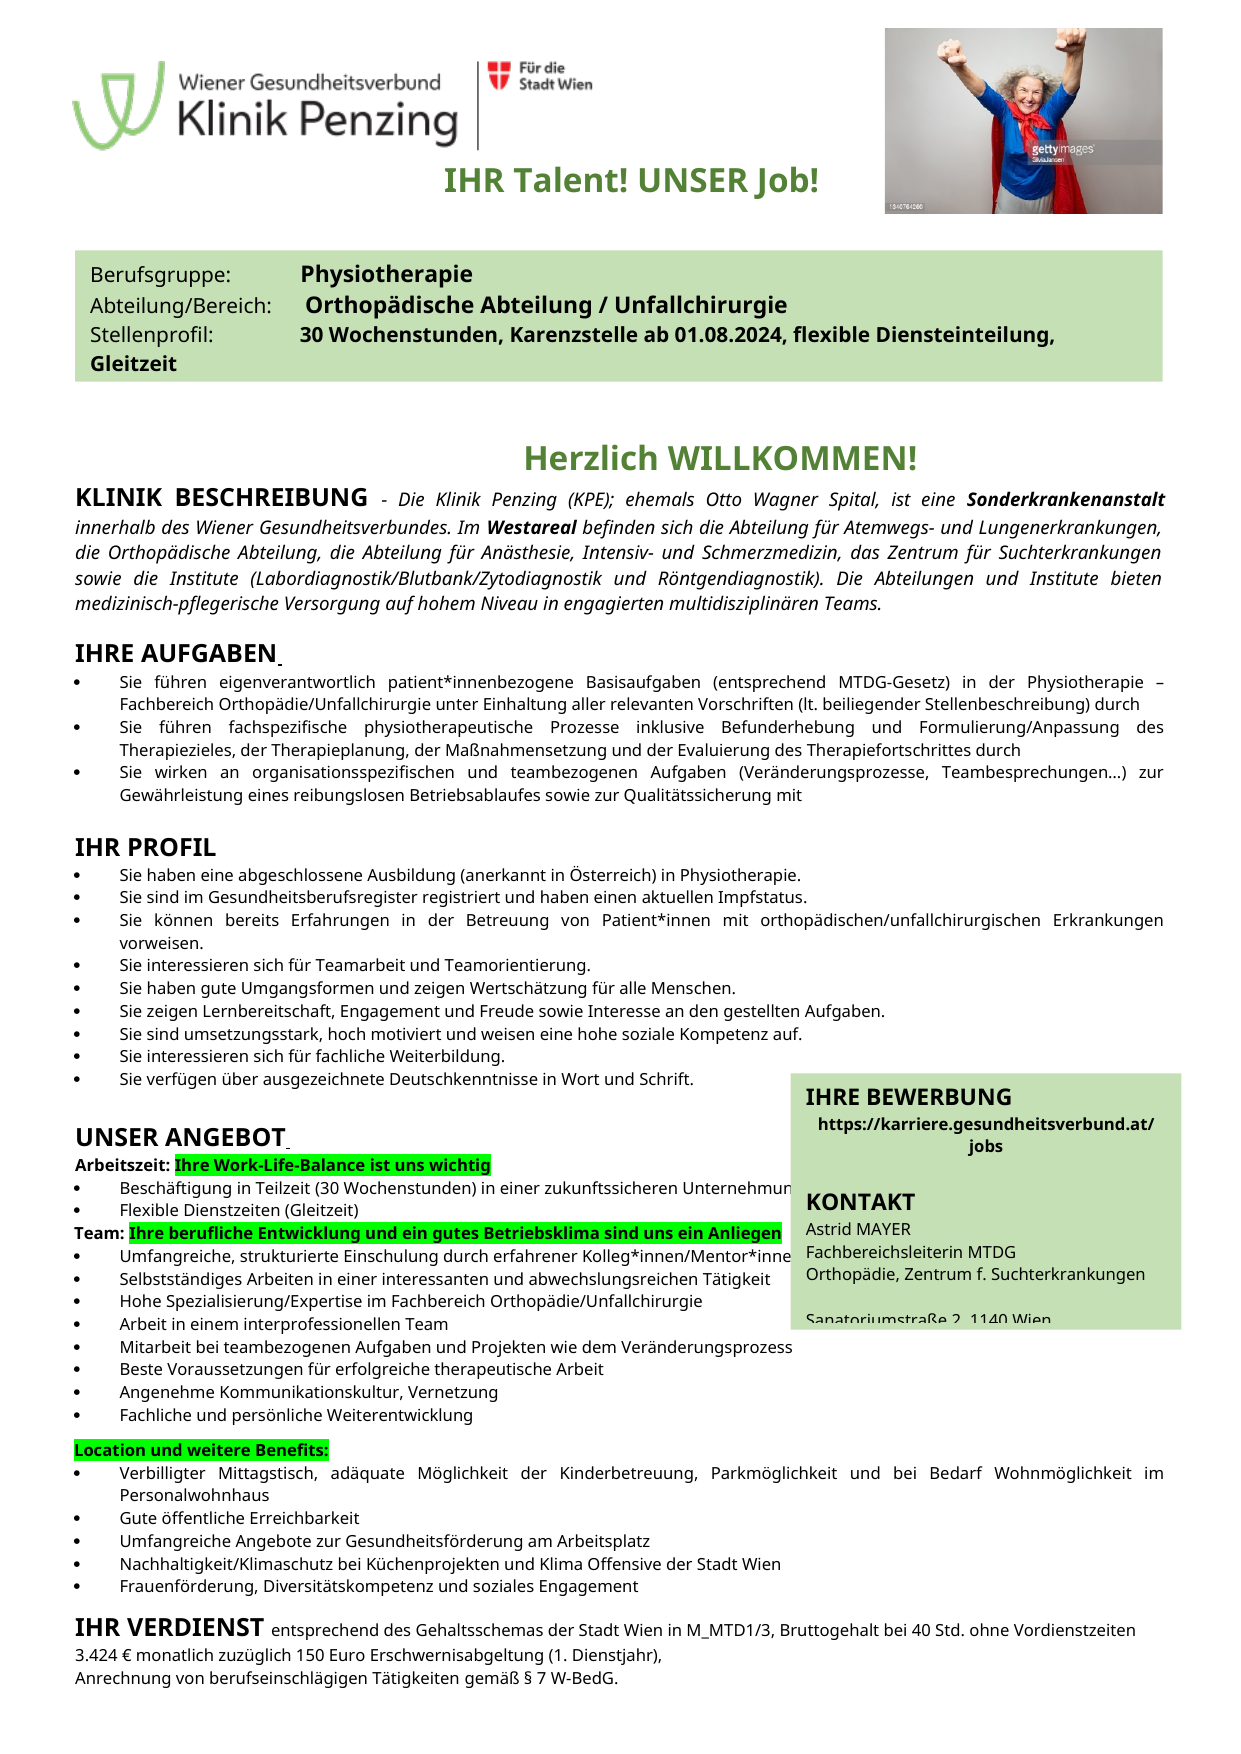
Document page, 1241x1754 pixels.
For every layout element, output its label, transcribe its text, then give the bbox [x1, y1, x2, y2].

list Nachhaltigkeit/Klimaschutz bei Küchenprojekten und Klima Offensive der Stadt Wien [74, 1552, 1165, 1575]
list Sie führen fachspezifische physiotherapeutische Prozesse inklusive Befunderhebung und Formulierung/Anpassung des Therapiezieles, der Therapieplanung, der Maßnahmensetzung und der Evaluierung des Therapiefortschrittes durch [74, 716, 1165, 761]
list Sie sind umsetzungsstark, hoch motiviert und weisen eine hohe soziale Kompetenz auf. [74, 1022, 1165, 1045]
list Sie sind im Gesundheitsberufsregister registriert und haben einen aktuellen Impfstatus. [74, 886, 1165, 909]
list Sie haben eine abgeschlossene Ausbildung (anerkannt in Österreich) in Physiotherapie. [74, 863, 1165, 886]
list Umfangreiche Angebote zur Gesundheitsförderung am Arbeitsplatz [74, 1529, 1165, 1552]
list IHR VERDIENST entsprechend des Gehaltsschemas der Stadt Wien in M_MTD1/3, Bruttogehalt bei 40 Std. ohne Vordienstzeiten [75, 1610, 1165, 1644]
text IHR Talent! UNSER Job! [435, 157, 884, 202]
text IHR PROFIL [75, 829, 1165, 863]
list Sie haben gute Umgangsformen und zeigen Wertschätzung für alle Menschen. [74, 977, 1165, 999]
list Selbstständiges Arbeiten in einer interessanten und abwechslungsreichen Tätigkeit [74, 1267, 790, 1290]
list Sie zeigen Lernbereitschaft, Engagement und Freude sowie Interesse an den gestellten Aufgaben. [74, 999, 1165, 1022]
list Sie führen eigenverantwortlich patient*innenbezogene Basisaufgaben (entsprechend MTDG-Gesetz) in der Physiotherapie – Fachbereich Orthopädie/Unfallchirurgie unter Einhaltung aller relevanten Vorschriften (lt. beiliegender Stellenbeschreibung) durch [74, 670, 1165, 716]
list Gute öffentliche Erreichbarkeit [74, 1507, 1165, 1529]
list 3.424 € monatlich zuzüglich 150 Euro Erschwernisabgeltung (1. Dienstjahr), [75, 1644, 1165, 1667]
text IHRE AUFGABEN [75, 636, 1165, 670]
picture [884, 28, 1163, 214]
text Arbeitszeit: Ihre Work-Life-Balance ist uns wichtig [75, 1153, 790, 1176]
list Beschäftigung in Teilzeit (30 Wochenstunden) in einer zukunftssicheren Unternehmung [74, 1176, 790, 1199]
list Sie können bereits Erfahrungen in der Betreuung von Patient*innen mit orthopädischen/unfallchirurgischen Erkrankungen vorweisen. [74, 909, 1165, 954]
text KLINIK BESCHREIBUNG - Die Klinik Penzing (KPE); ehemals Otto Wagner Spital, ist eine Sonderkrankenanstalt innerhalb des Wiener Gesundheitsverbundes. Im Westareal befinden sich die Abteilung für Atemwegs- und Lungenerkrankungen, die Orthopädische Abteilung, die Abteilung für Anästhesie, Intensiv- und Schmerzmedizin, das Zentrum für Suchterkrankungen sowie die Institute (Labordiagnostik/Blutbank/Zytodiagnostik und Röntgendiagnostik). Die Abteilungen und Institute bieten medizinisch-pflegerische Versorgung auf hohem Niveau in engagierten multidisziplinären Teams. [75, 480, 1165, 616]
list Hohe Spezialisierung/Expertise im Fachbereich Orthopädie/Unfallchirurgie [74, 1290, 790, 1312]
text UNSER ANGEBOT [75, 1119, 790, 1153]
list Verbilligter Mittagstisch, adäquate Möglichkeit der Kinderbetreuung, Parkmöglichkeit und bei Bedarf Wohnmöglichkeit im Personalwohnhaus [74, 1461, 1165, 1507]
list Flexible Dienstzeiten (Gleitzeit) [74, 1199, 790, 1222]
list Sie verfügen über ausgezeichnete Deutschkenntnisse in Wort und Schrift. [74, 1068, 1165, 1090]
list Frauenförderung, Diversitätskompetenz und soziales Engagement [74, 1575, 1165, 1597]
list Angenehme Kommunikationskultur, Vernetzung [74, 1381, 1165, 1403]
list Arbeit in einem interprofessionellen Team [74, 1312, 1165, 1335]
list Sie interessieren sich für fachliche Weiterbildung. [74, 1045, 1165, 1068]
text Location und weitere Benefits: [74, 1438, 1165, 1461]
list Anrechnung von berufseinschlägigen Tätigkeiten gemäß § 7 W-BedG. [75, 1667, 1165, 1689]
list Mitarbeit bei teambezogenen Aufgaben und Projekten wie dem Veränderungsprozess [74, 1335, 1165, 1358]
list Sie interessieren sich für Teamarbeit und Teamorientierung. [74, 954, 1165, 977]
list Beste Voraussetzungen für erfolgreiche therapeutische Arbeit [74, 1358, 1165, 1381]
list Fachliche und persönliche Weiterentwicklung [74, 1403, 1165, 1426]
list Sie wirken an organisationsspezifischen und teambezogenen Aufgaben (Veränderungsprozesse, Teambesprechungen…) zur Gewährleistung eines reibungslosen Betriebsablaufes sowie zur Qualitätssicherung mit [74, 761, 1165, 806]
text Herzlich WILLKOMMEN! [75, 248, 1165, 480]
list Umfangreiche, strukturierte Einschulung durch erfahrener Kolleg*innen/Mentor*innen [74, 1244, 790, 1267]
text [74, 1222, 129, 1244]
